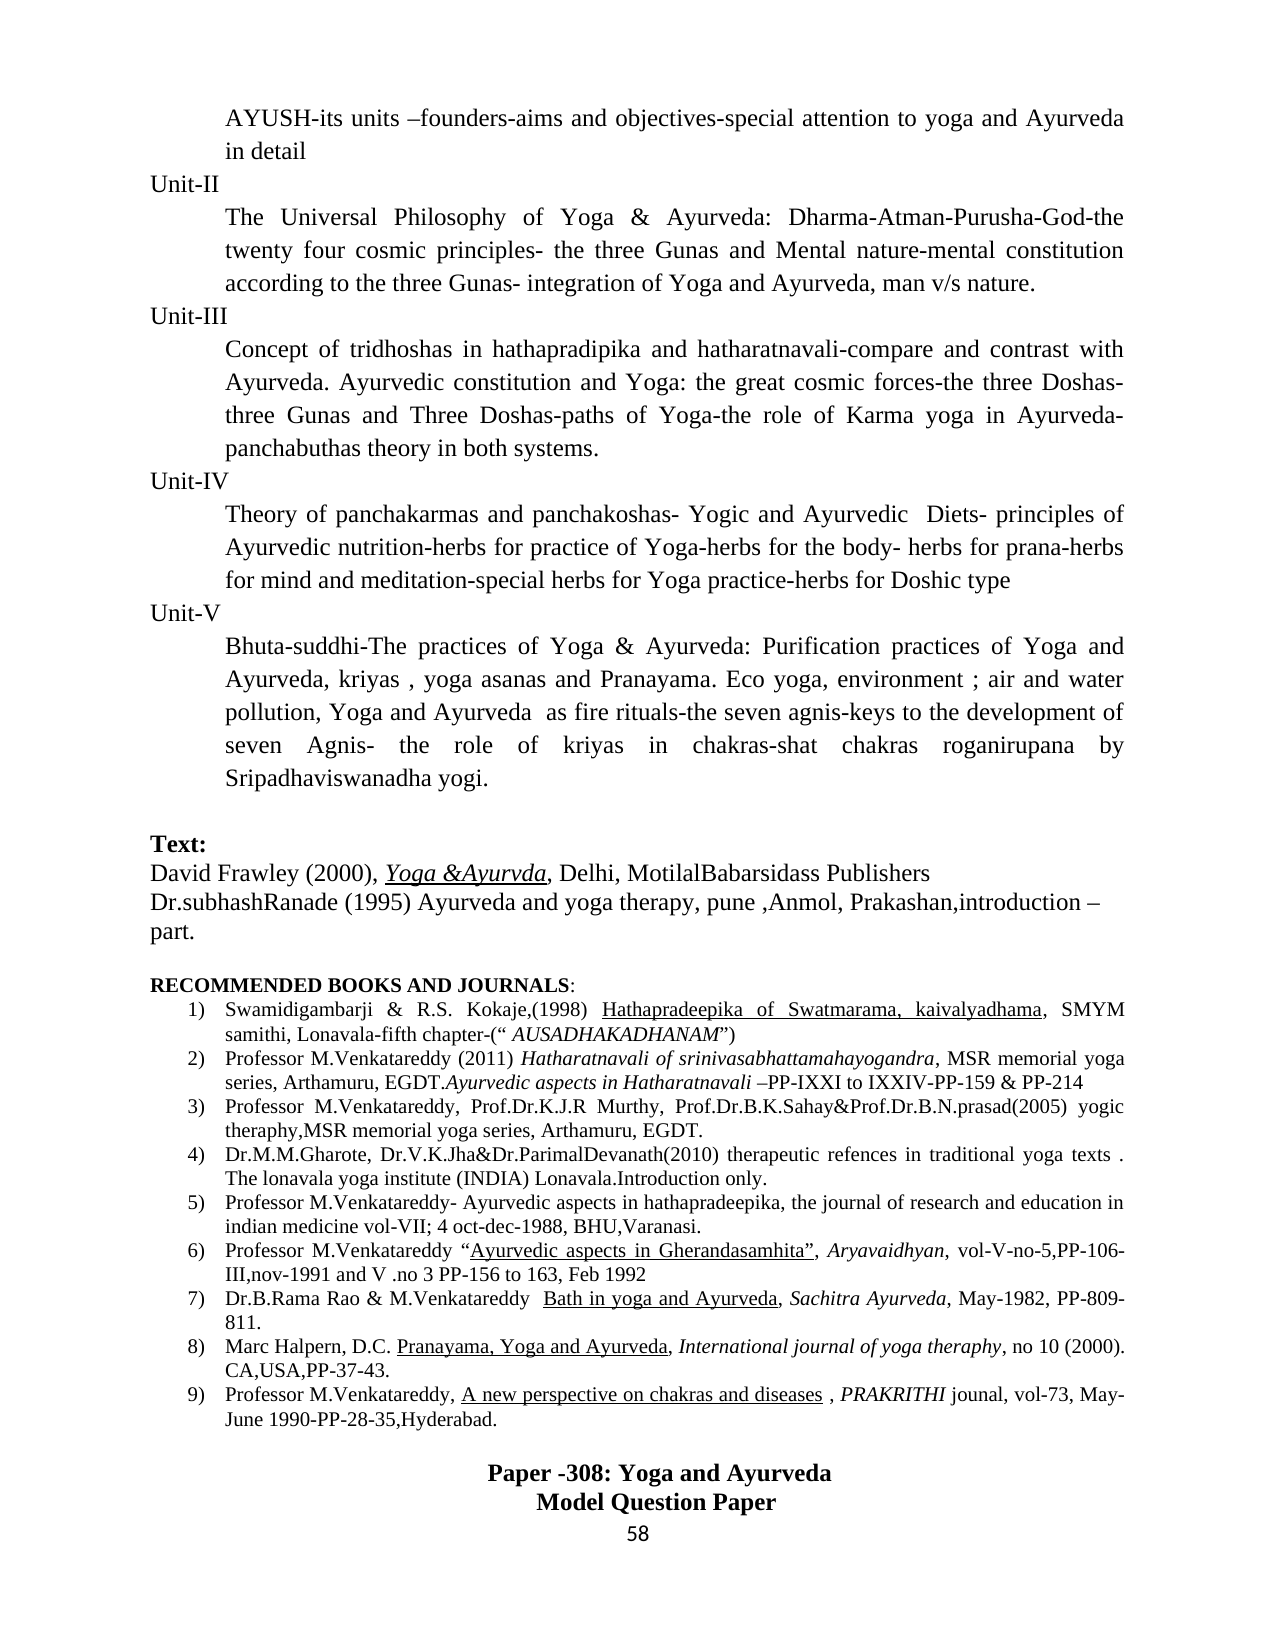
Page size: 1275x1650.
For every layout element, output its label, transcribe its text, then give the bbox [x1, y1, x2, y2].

list Professor M.Venkatareddy, A new perspective on chakras and diseases , PRAKRITHI jounal, vol-73, May-June 1990-PP-28-35,Hyderabad. [187, 1382, 1125, 1431]
text Model Question Paper [187, 1487, 1125, 1516]
text Bhuta-suddhi-The practices of Yoga & Ayurveda: Purification practices of Yoga and Ayurveda, kriyas , yoga asanas and Pranayama. Eco yoga, environment ; air and water pollution, Yoga and Ayurveda as fire rituals-the seven agnis-keys to the development of seven Agnis- the role of kriyas in chakras-shat chakras roganirupana by Sripadhaviswanadha yogi. [225, 631, 1125, 792]
text Unit-II [150, 169, 1125, 198]
list Professor M.Venkatareddy “Ayurvedic aspects in Gherandasamhita”, Aryavaidhyan, vol-V-no-5,PP-106-III,nov-1991 and V .no 3 PP-156 to 163, Feb 1992 [187, 1238, 1125, 1286]
list Dr.M.M.Gharote, Dr.V.K.Jha&Dr.ParimalDevanath(2010) therapeutic refences in traditional yoga texts . The lonavala yoga institute (INDIA) Lonavala.Introduction only. [187, 1142, 1125, 1190]
text The Universal Philosophy of Yoga & Ayurveda: Dharma-Atman-Purusha-God-the twenty four cosmic principles- the three Gunas and Mental nature-mental constitution according to the three Gunas- integration of Yoga and Ayurveda, man v/s nature. [225, 202, 1125, 297]
text Unit-IV [150, 466, 1125, 495]
text Paper -308: Yoga and Ayurveda [150, 1458, 1125, 1487]
text Theory of panchakarmas and panchakoshas- Yogic and Ayurvedic Diets- principles of Ayurvedic nutrition-herbs for practice of Yoga-herbs for the body- herbs for prana-herbs for mind and meditation-special herbs for Yoga practice-herbs for Doshic type [225, 499, 1125, 594]
text Unit-III [150, 301, 1125, 330]
text Text: [150, 829, 1125, 858]
text Concept of tridhoshas in hathapradipika and hatharatnavali-compare and contrast with Ayurveda. Ayurvedic constitution and Yoga: the great cosmic forces-the three Doshas-three Gunas and Three Doshas-paths of Yoga-the role of Karma yoga in Ayurveda-panchabuthas theory in both systems. [225, 334, 1125, 462]
list Swamidigambarji & R.S. Kokaje,(1998) Hathapradeepika of Swatmarama, kaivalyadhama, SMYM samithi, Lonavala-fifth chapter-(“ AUSADHAKADHANAM”) [187, 997, 1125, 1046]
list Professor M.Venkatareddy (2011) Hatharatnavali of srinivasabhattamahayogandra, MSR memorial yoga series, Arthamuru, EGDT.Ayurvedic aspects in Hatharatnavali –PP-IXXI to IXXIV-PP-159 & PP-214 [187, 1046, 1125, 1094]
text AYUSH-its units –founders-aims and objectives-special attention to yoga and Ayurveda in detail [225, 103, 1125, 165]
list Professor M.Venkatareddy, Prof.Dr.K.J.R Murthy, Prof.Dr.B.K.Sahay&Prof.Dr.B.N.prasad(2005) yogic theraphy,MSR memorial yoga series, Arthamuru, EGDT. [187, 1094, 1125, 1142]
text RECOMMENDED BOOKS AND JOURNALS: [150, 973, 1125, 997]
text Unit-V [150, 598, 1125, 627]
list Dr.B.Rama Rao & M.Venkatareddy Bath in yoga and Ayurveda, Sachitra Ayurveda, May-1982, PP-809-811. [187, 1286, 1125, 1334]
text David Frawley (2000), Yoga &Ayurvda, Delhi, MotilalBabarsidass Publishers [150, 858, 1125, 887]
text Dr.subhashRanade (1995) Ayurveda and yoga therapy, pune ,Anmol, Prakashan,introduction –part. [150, 887, 1125, 944]
list Marc Halpern, D.C. Pranayama, Yoga and Ayurveda, International journal of yoga theraphy, no 10 (2000). CA,USA,PP-37-43. [187, 1334, 1125, 1382]
list Professor M.Venkatareddy- Ayurvedic aspects in hathapradeepika, the journal of research and education in indian medicine vol-VII; 4 oct-dec-1988, BHU,Varanasi. [187, 1190, 1125, 1238]
